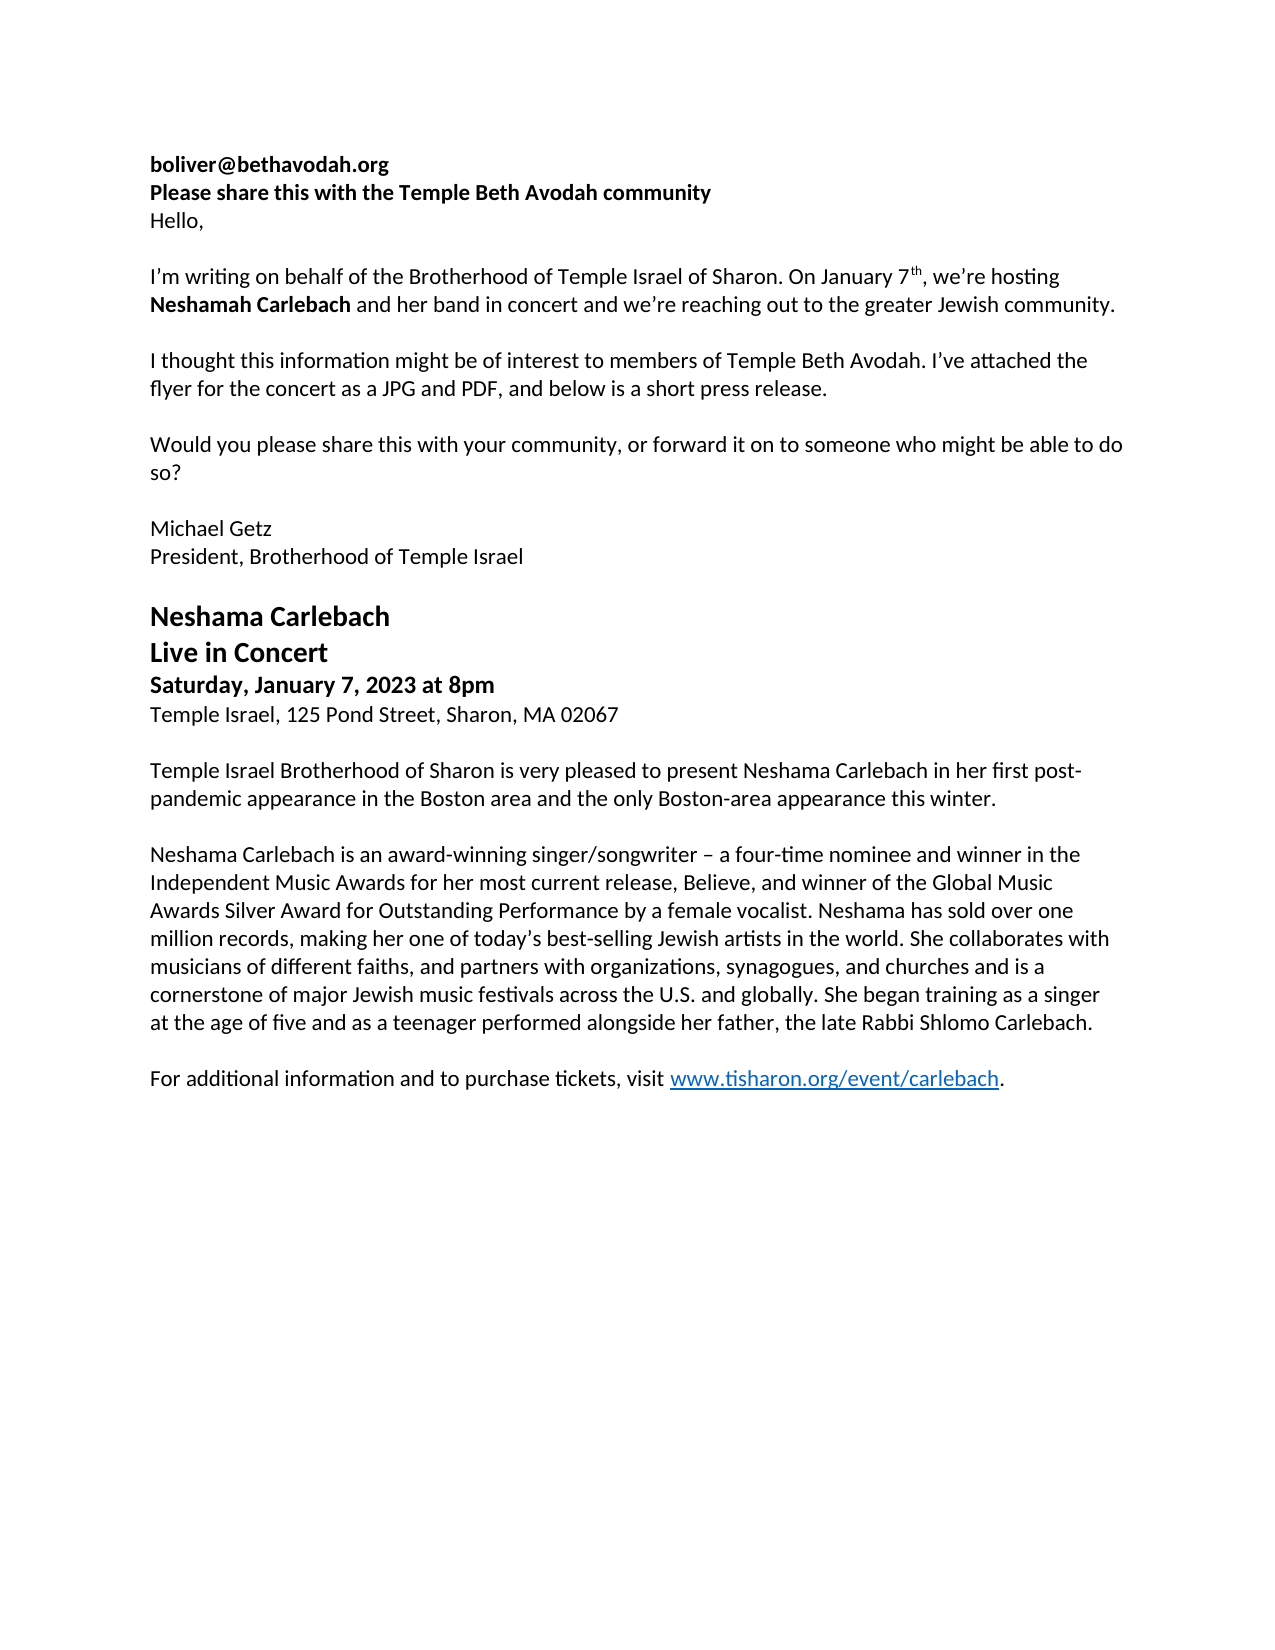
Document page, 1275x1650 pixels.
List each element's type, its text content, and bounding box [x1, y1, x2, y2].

text Neshama Carlebach [150, 598, 1125, 634]
text Saturday, January 7, 2023 at 8pm [150, 669, 1125, 700]
text Temple Israel, 125 Pond Street, Sharon, MA 02067 [150, 700, 1125, 728]
text For additional information and to purchase tickets, visit www.tisharon.org/event/carlebach. [150, 1064, 1125, 1092]
text I thought this information might be of interest to members of Temple Beth Avodah. I’ve attached the flyer for the concert as a JPG and PDF, and below is a short press release. [150, 346, 1125, 402]
text Would you please share this with your community, or forward it on to someone who might be able to do so? [150, 430, 1125, 486]
text President, Brotherhood of Temple Israel [150, 542, 1125, 570]
text Please share this with the Temple Beth Avodah community [150, 178, 1125, 206]
text boliver@bethavodah.org [150, 150, 1125, 178]
text Hello, [150, 206, 1125, 234]
text Live in Concert [150, 634, 1125, 669]
text Michael Getz [150, 514, 1125, 542]
text I’m writing on behalf of the Brotherhood of Temple Israel of Sharon. On January 7th, we’re hosting Neshamah Carlebach and her band in concert and we’re reaching out to the greater Jewish community. [150, 262, 1125, 318]
text Neshama Carlebach is an award-winning singer/songwriter – a four-time nominee and winner in the Independent Music Awards for her most current release, Believe, and winner of the Global Music Awards Silver Award for Outstanding Performance by a female vocalist. Neshama has sold over one million records, making her one of today’s best-selling Jewish artists in the world. She collaborates with musicians of different faiths, and partners with organizations, synagogues, and churches and is a cornerstone of major Jewish music festivals across the U.S. and globally. She began training as a singer at the age of five and as a teenager performed alongside her father, the late Rabbi Shlomo Carlebach. [150, 840, 1125, 1036]
text Temple Israel Brotherhood of Sharon is very pleased to present Neshama Carlebach in her first post-pandemic appearance in the Boston area and the only Boston-area appearance this winter. [150, 756, 1125, 812]
